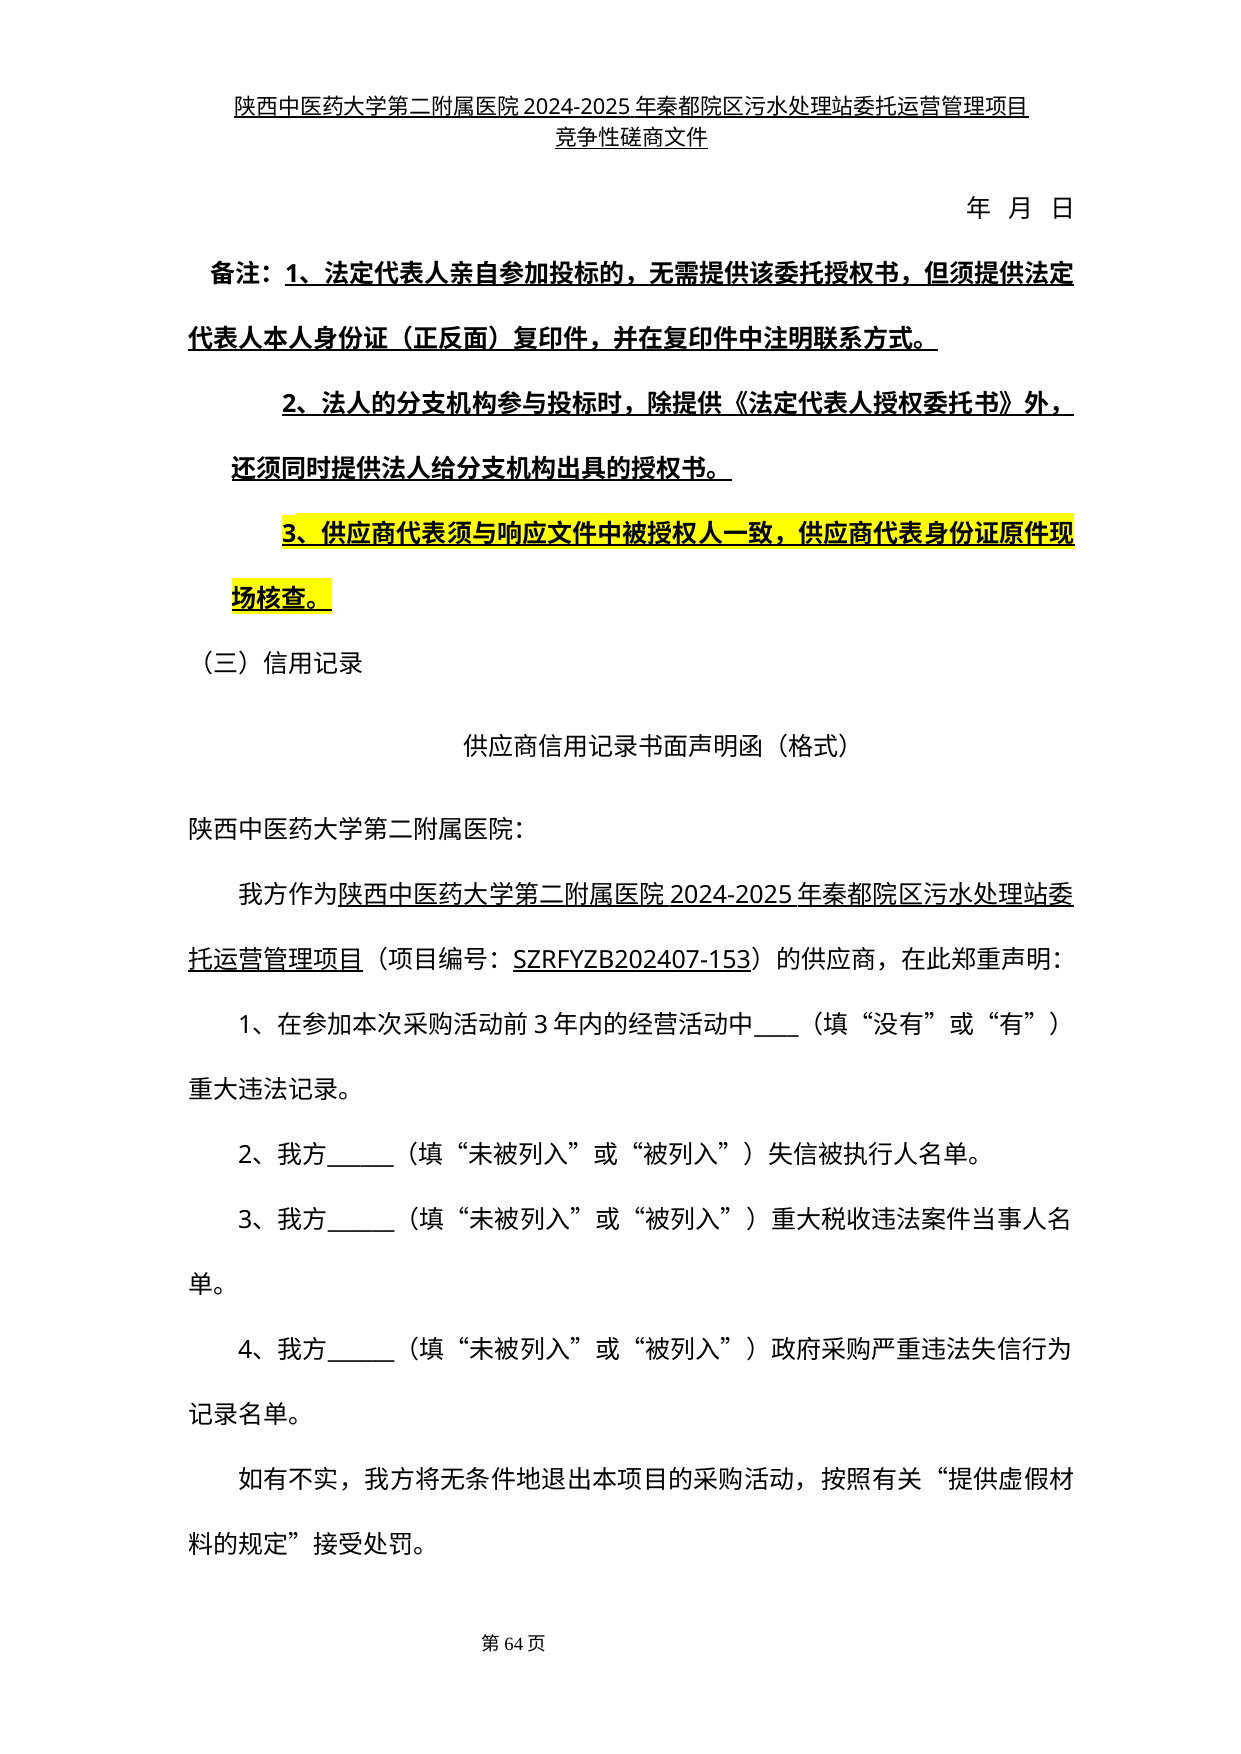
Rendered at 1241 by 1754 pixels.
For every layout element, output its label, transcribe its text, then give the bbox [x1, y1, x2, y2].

text 4、我方______（填“未被列入”或“被列入”）政府采购严重违法失信行为记录名单。 [188, 1315, 1075, 1445]
text （三）信用记录 [188, 629, 1075, 694]
text 1、在参加本次采购活动前3年内的经营活动中____（填“没有”或“有”）重大违法记录。 [188, 990, 1075, 1120]
list 2、法人的分支机构参与投标时，除提供《法定代表人授权委托书》外，还须同时提供法人给分支机构出具的授权书。 [232, 369, 1075, 499]
text 我方作为陕西中医药大学第二附属医院2024-2025年秦都院区污水处理站委托运营管理项目（项目编号：SZRFYZB202407-153）的供应商，在此郑重声明： [188, 860, 1074, 990]
text 供应商信用记录书面声明函（格式） [188, 712, 1075, 777]
text 陕西中医药大学第二附属医院： [188, 795, 1075, 860]
text 年 月 日 [188, 174, 1075, 239]
text 2、我方______（填“未被列入”或“被列入”）失信被执行人名单。 [188, 1120, 1075, 1185]
text 备注：1、法定代表人亲自参加投标的，无需提供该委托授权书，但须提供法定代表人本人身份证（正反面）复印件，并在复印件中注明联系方式。 [188, 239, 1075, 369]
text 3、我方______（填“未被列入”或“被列入”）重大税收违法案件当事人名单。 [188, 1185, 1075, 1315]
list 3、供应商代表须与响应文件中被授权人一致，供应商代表身份证原件现场核查。 [232, 499, 1075, 629]
text 如有不实，我方将无条件地退出本项目的采购活动，按照有关“提供虚假材料的规定”接受处罚。 [188, 1445, 1075, 1575]
